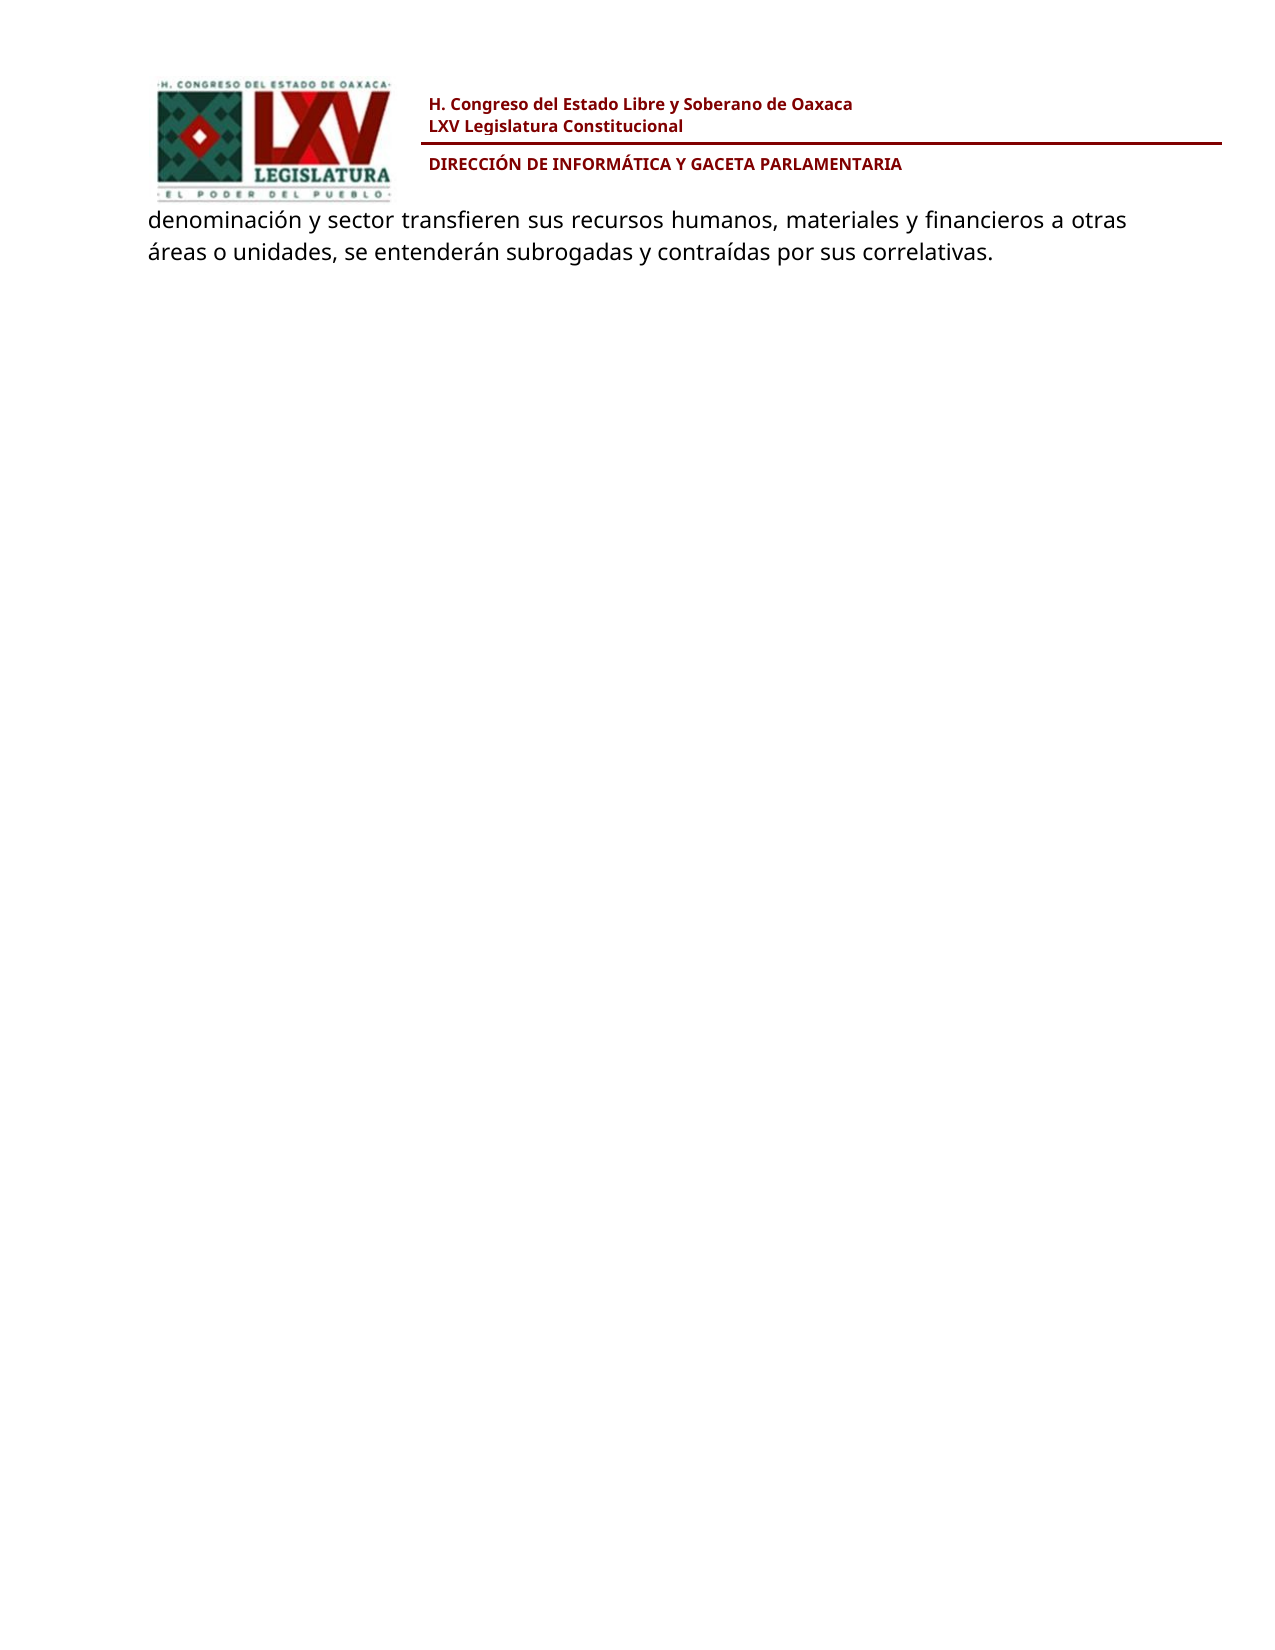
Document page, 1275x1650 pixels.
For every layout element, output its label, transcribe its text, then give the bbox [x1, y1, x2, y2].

picture [149, 76, 398, 204]
